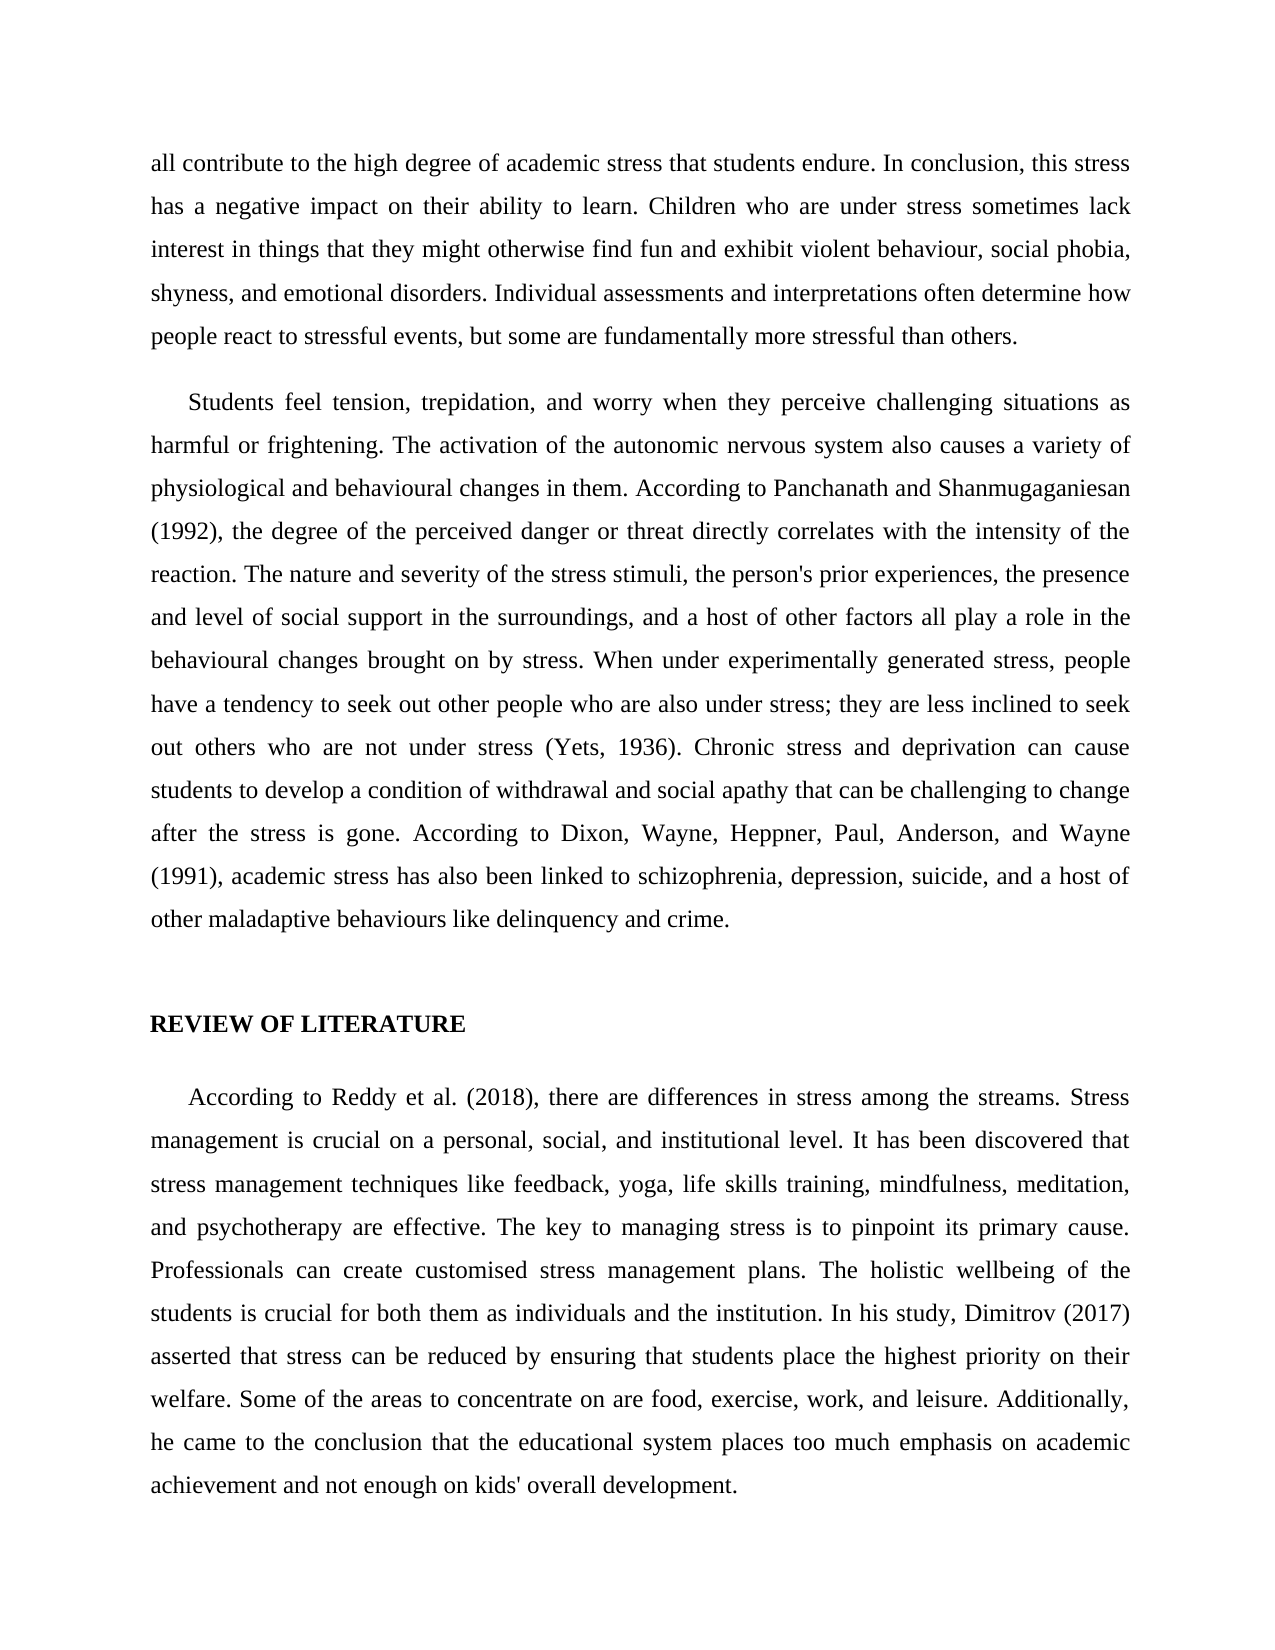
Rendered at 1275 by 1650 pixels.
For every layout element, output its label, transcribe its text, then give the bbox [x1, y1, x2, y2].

text REVIEW OF LITERATURE [149, 1009, 1132, 1038]
text According to Reddy et al. (2018), there are differences in stress among the streams. Stress management is crucial on a personal, social, and institutional level. It has been discovered that stress management techniques like feedback, yoga, life skills training, mindfulness, meditation, and psychotherapy are effective. The key to managing stress is to pinpoint its primary cause. Professionals can create customised stress management plans. The holistic wellbeing of the students is crucial for both them as individuals and the institution. In his study, Dimitrov (2017) asserted that stress can be reduced by ensuring that students place the highest priority on their welfare. Some of the areas to concentrate on are food, exercise, work, and leisure. Additionally, he came to the conclusion that the educational system places too much emphasis on academic achievement and not enough on kids' overall development. [150, 1082, 1131, 1499]
text Students feel tension, trepidation, and worry when they perceive challenging situations as harmful or frightening. The activation of the autonomic nervous system also causes a variety of physiological and behavioural changes in them. According to Panchanath and Shanmugaganiesan (1992), the degree of the perceived danger or threat directly correlates with the intensity of the reaction. The nature and severity of the stress stimuli, the person's prior experiences, the presence and level of social support in the surroundings, and a host of other factors all play a role in the behavioural changes brought on by stress. When under experimentally generated stress, people have a tendency to seek out other people who are also under stress; they are less inclined to seek out others who are not under stress (Yets, 1936). Chronic stress and deprivation can cause students to develop a condition of withdrawal and social apathy that can be challenging to change after the stress is gone. According to Dixon, Wayne, Heppner, Paul, Anderson, and Wayne (1991), academic stress has also been linked to schizophrenia, depression, suicide, and a host of other maladaptive behaviours like delinquency and crime. [151, 387, 1132, 933]
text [151, 148, 1132, 349]
